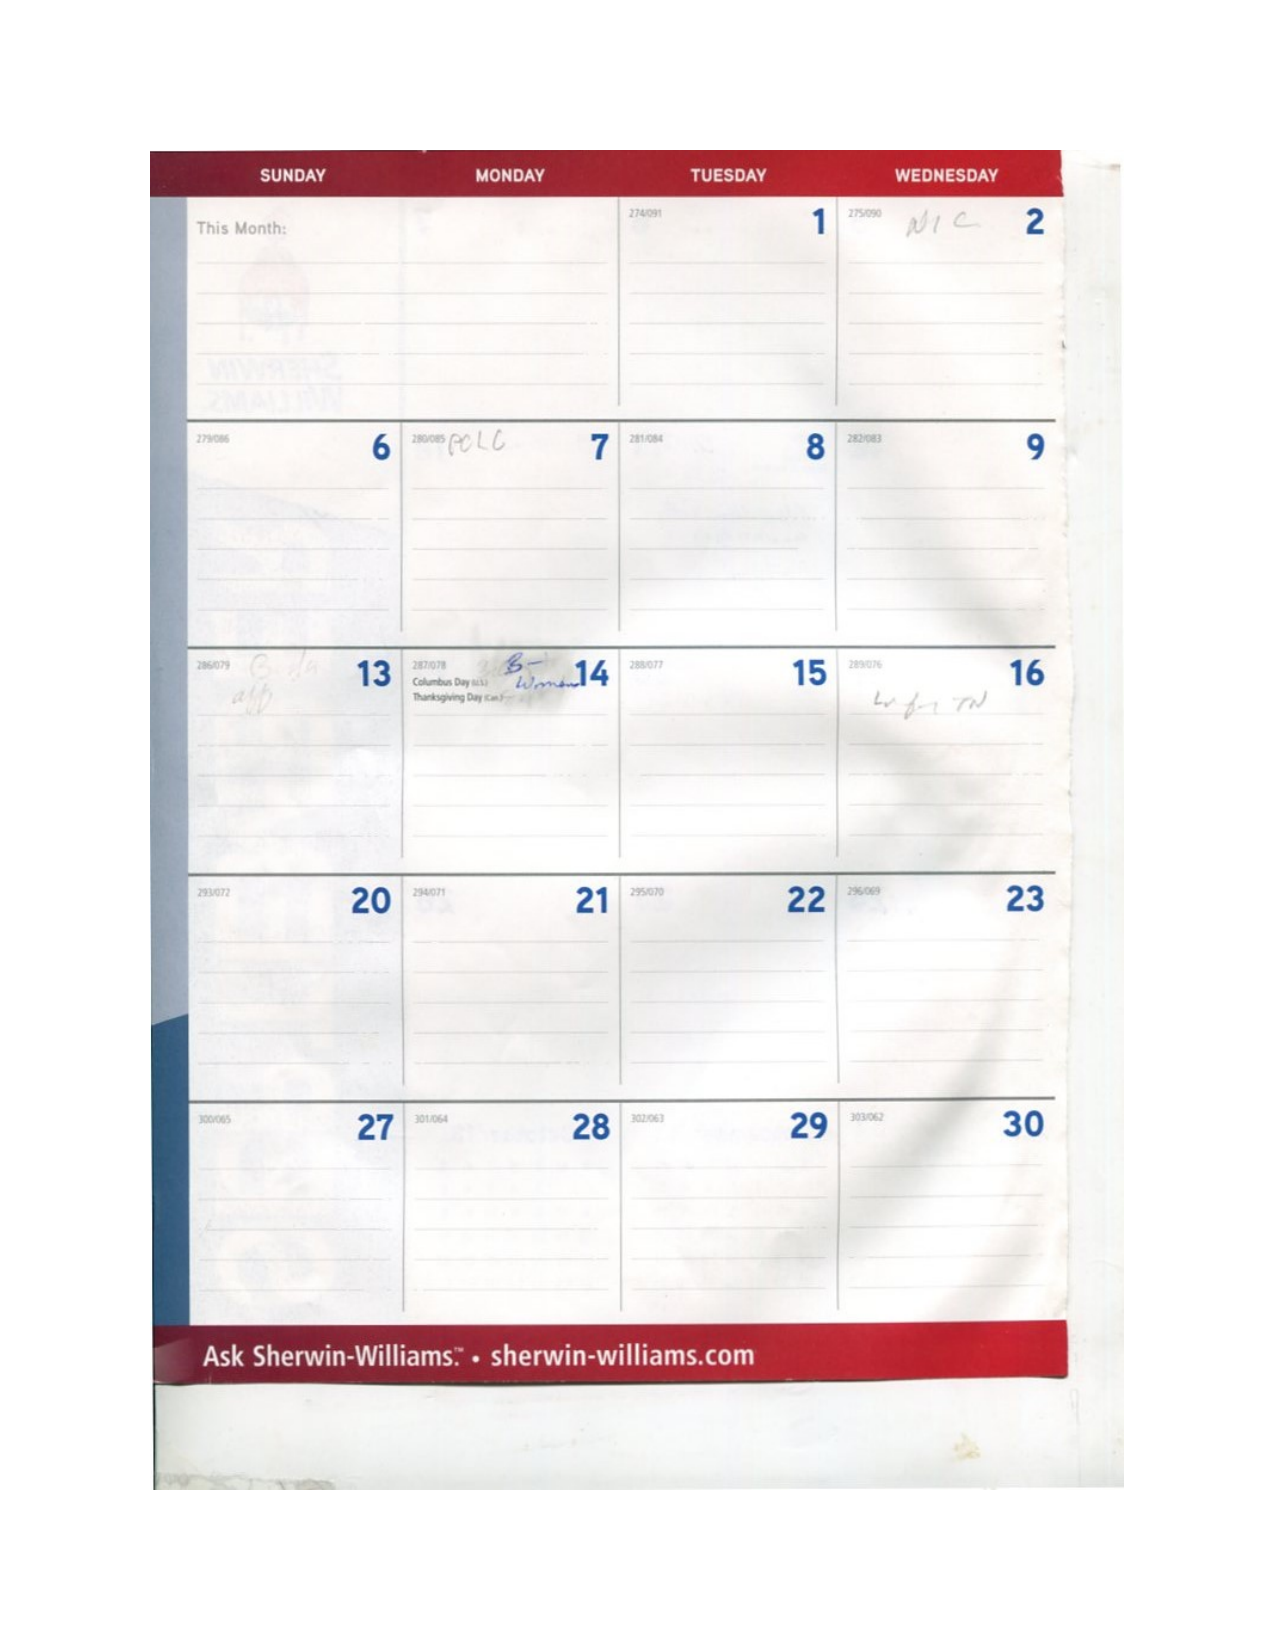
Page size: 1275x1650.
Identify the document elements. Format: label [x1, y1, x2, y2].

picture [150, 150, 1124, 1490]
